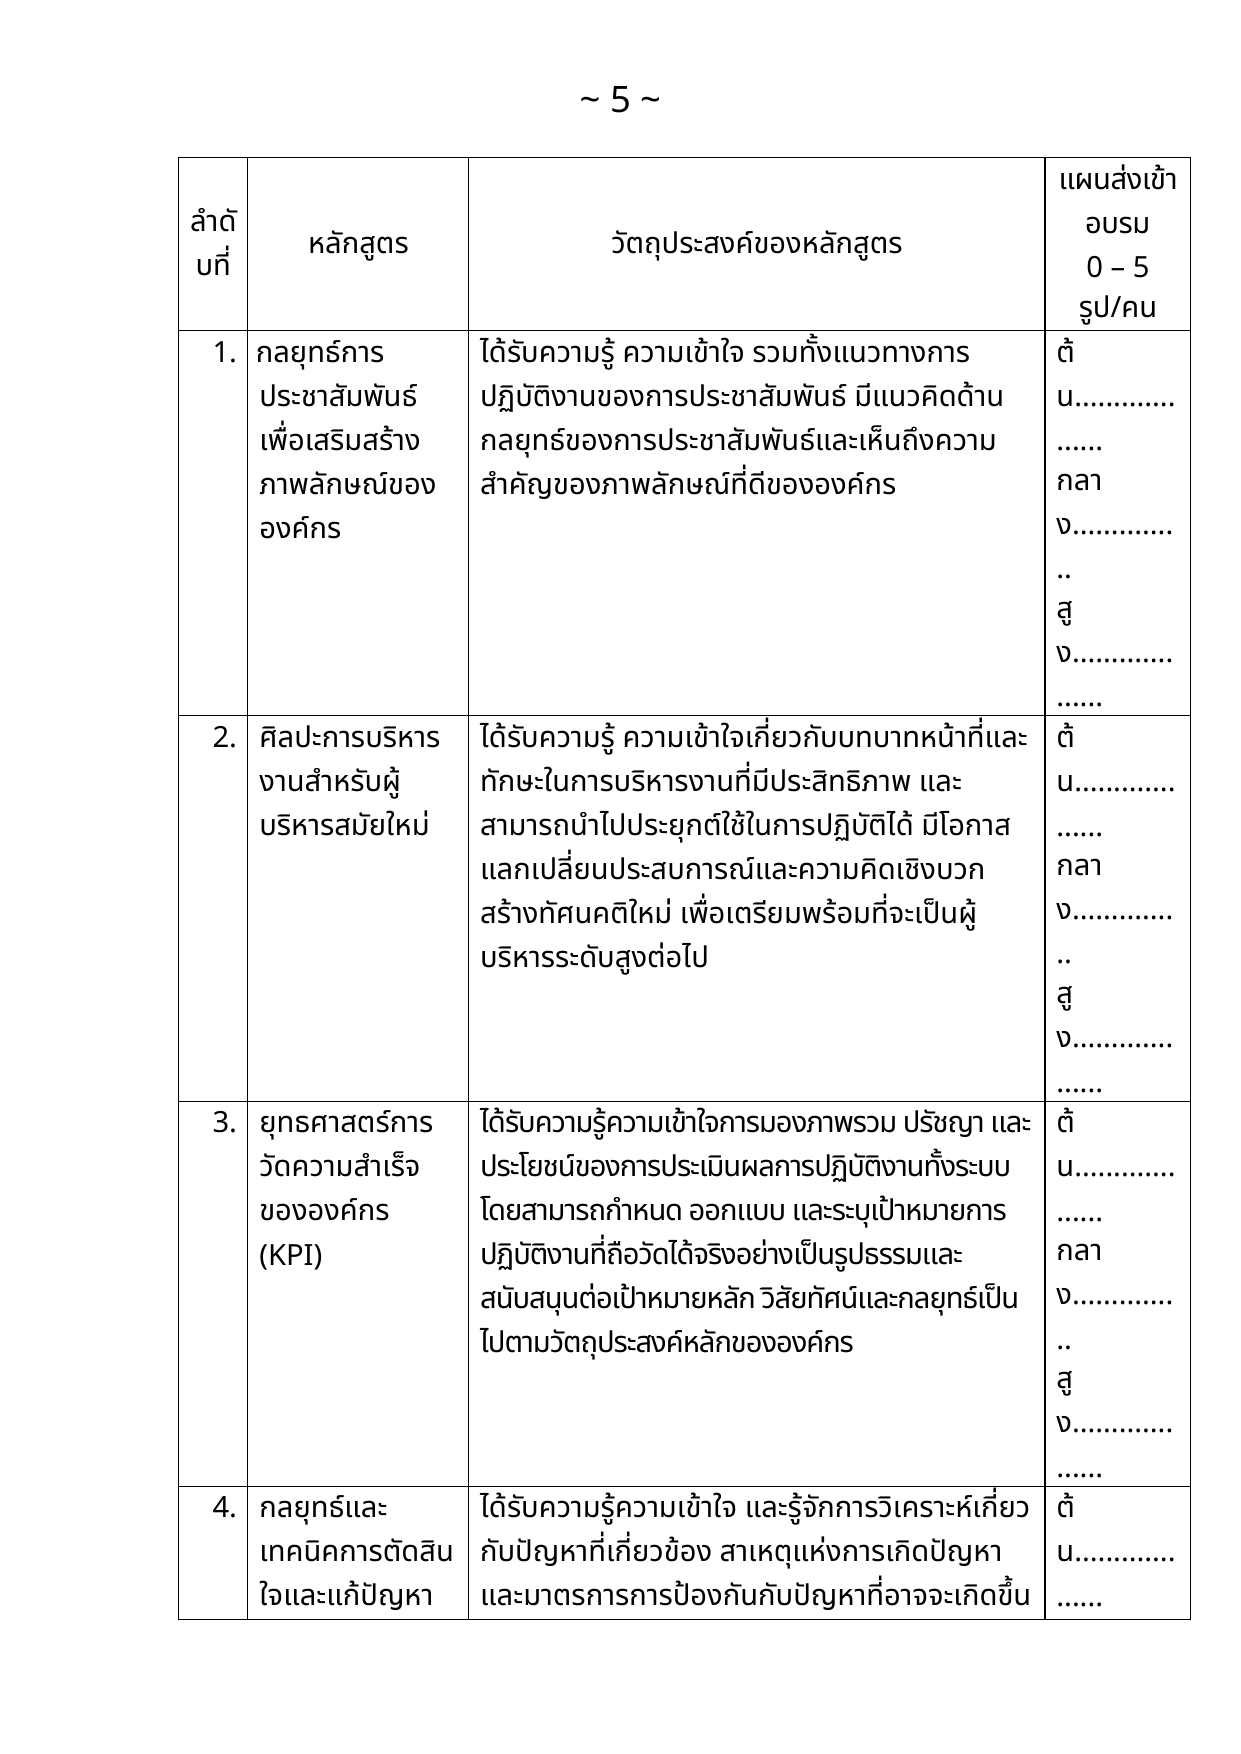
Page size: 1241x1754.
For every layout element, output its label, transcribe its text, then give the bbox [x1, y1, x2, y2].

table_cell 4. [179, 1487, 247, 1619]
table_cell 3. [179, 1102, 247, 1486]
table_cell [1046, 1487, 1190, 1619]
table_header แผนส่งเข้าอบรม 0 – 5 รูป/คน [1046, 158, 1190, 330]
table_cell ได้รับความรู้ ความเข้าใจเกี่ยวกับบทบาทหน้าที่และทักษะในการบริหารงานที่มีประสิทธิภาพ และสามารถนำไปประยุกต์ใช้ในการปฏิบัติได้ มีโอกาสแลกเปลี่ยนประสบการณ์และความคิดเชิงบวก สร้างทัศนคติใหม่ เพื่อเตรียมพร้อมที่จะเป็นผู้บริหารระดับสูงต่อไป [469, 716, 1044, 1101]
table_cell ยุทธศาสตร์การวัดความสำเร็จขององค์กร (KPI) [248, 1102, 468, 1486]
table_cell 1. [179, 331, 247, 715]
table_cell ได้รับความรู้ความเข้าใจการมองภาพรวม ปรัชญา และประโยชน์ของการประเมินผลการปฏิบัติงานทั้งระบบ โดยสามารถกำหนด ออกแบบ และระบุเป้าหมายการปฏิบัติงานที่ถือวัดได้จริงอย่างเป็นรูปธรรมและสนับสนุนต่อเป้าหมายหลัก วิสัยทัศน์และกลยุทธ์เป็นไปตามวัตถุประสงค์หลักขององค์กร [469, 1102, 1044, 1486]
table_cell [469, 1487, 1044, 1619]
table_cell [248, 1487, 468, 1619]
table_cell ต้น................... กลาง............... สูง................... [1046, 331, 1190, 715]
table_cell ศิลปะการบริหารงานสำหรับผู้บริหารสมัยใหม่ [248, 716, 468, 1101]
table_cell ต้น................... กลาง............... สูง................... [1046, 716, 1190, 1101]
table_cell 2. [179, 716, 247, 1101]
table_header หลักสูตร [248, 158, 468, 330]
table_cell ต้น................... กลาง............... สูง................... [1046, 1102, 1190, 1486]
table_cell ได้รับความรู้ ความเข้าใจ รวมทั้งแนวทางการปฏิบัติงานของการประชาสัมพันธ์ มีแนวคิดด้านกลยุทธ์ของการประชาสัมพันธ์และเห็นถึงความสำคัญของภาพลักษณ์ที่ดีขององค์กร [469, 331, 1044, 715]
table_header ลำดับที่ [179, 158, 247, 330]
table_cell กลยุทธ์การประชาสัมพันธ์เพื่อเสริมสร้างภาพลักษณ์ขององค์กร [248, 331, 468, 715]
table_header วัตถุประสงค์ของหลักสูตร [469, 158, 1044, 330]
